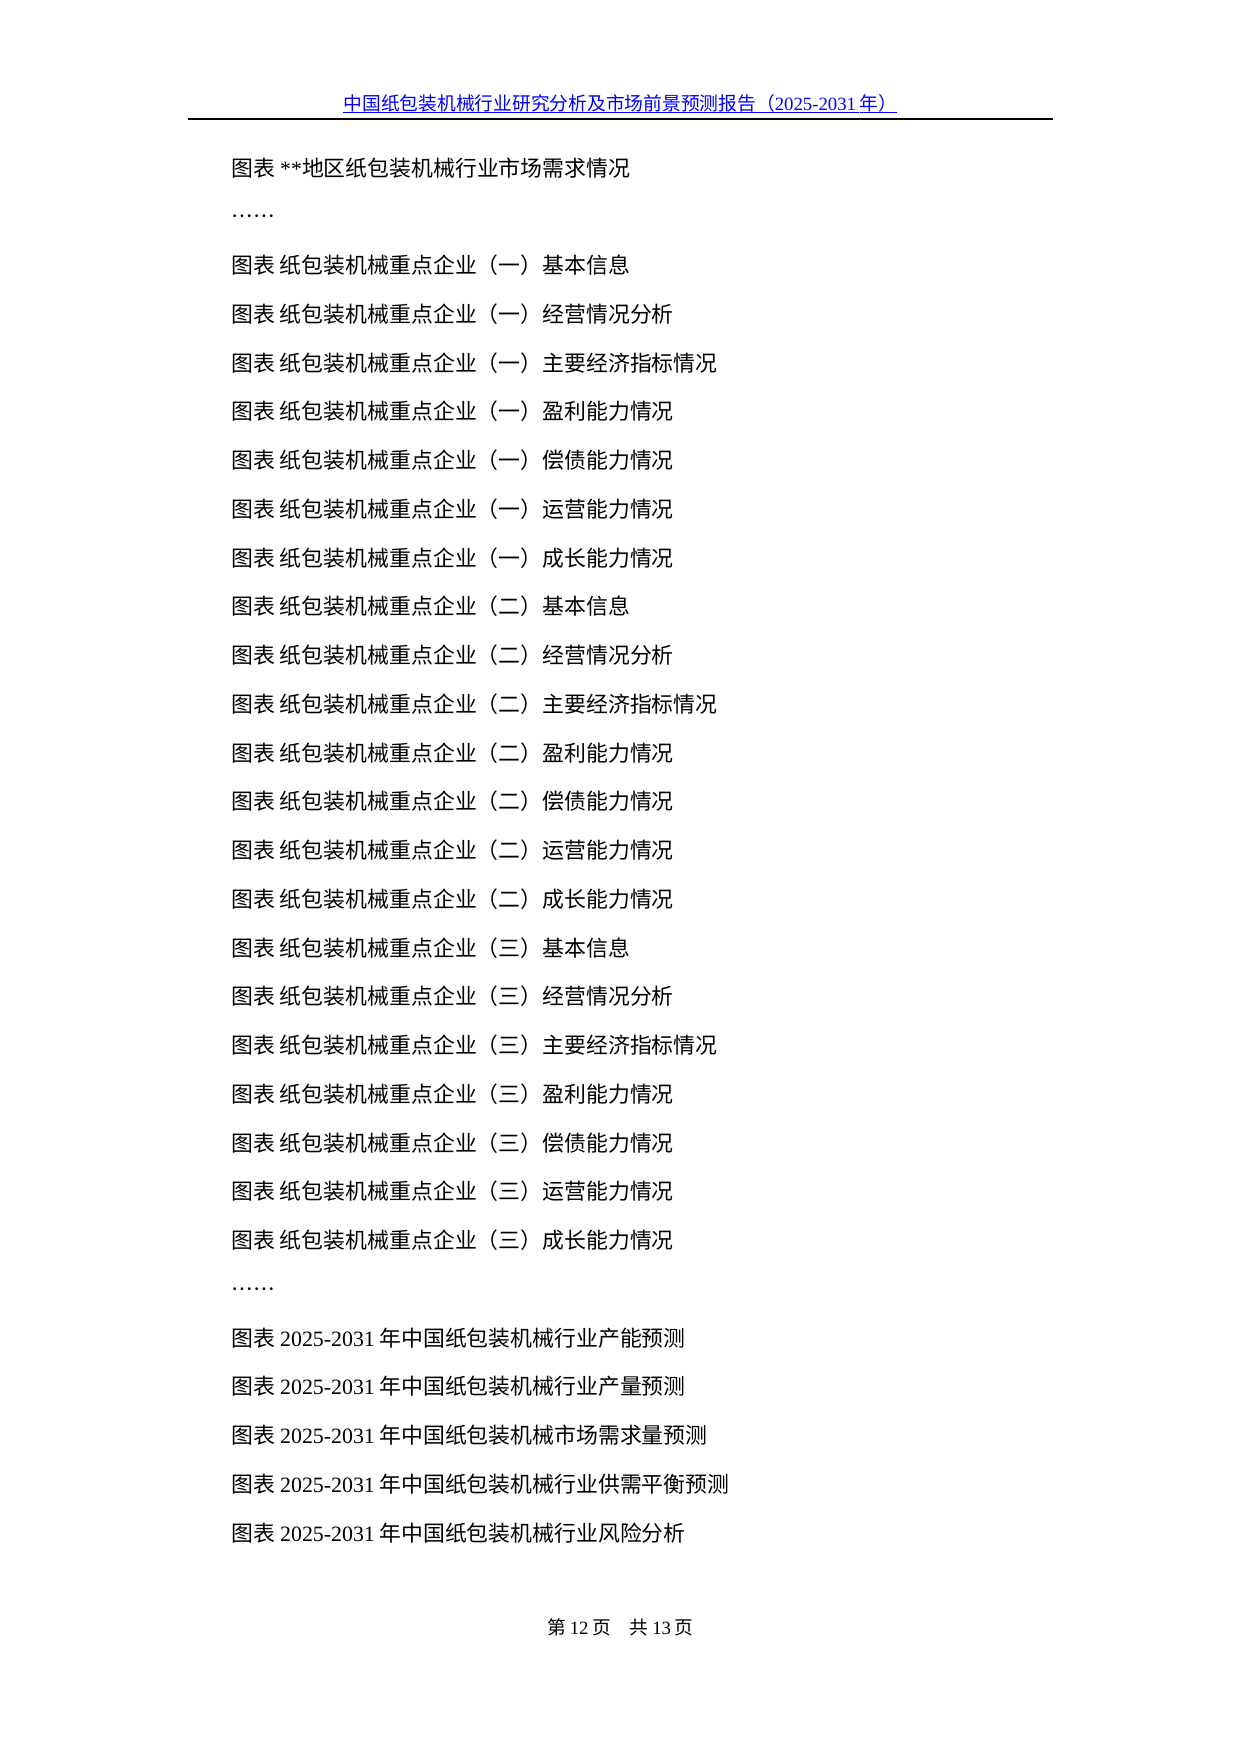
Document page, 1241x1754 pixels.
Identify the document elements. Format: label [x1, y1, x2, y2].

text [187, 150, 1053, 1548]
